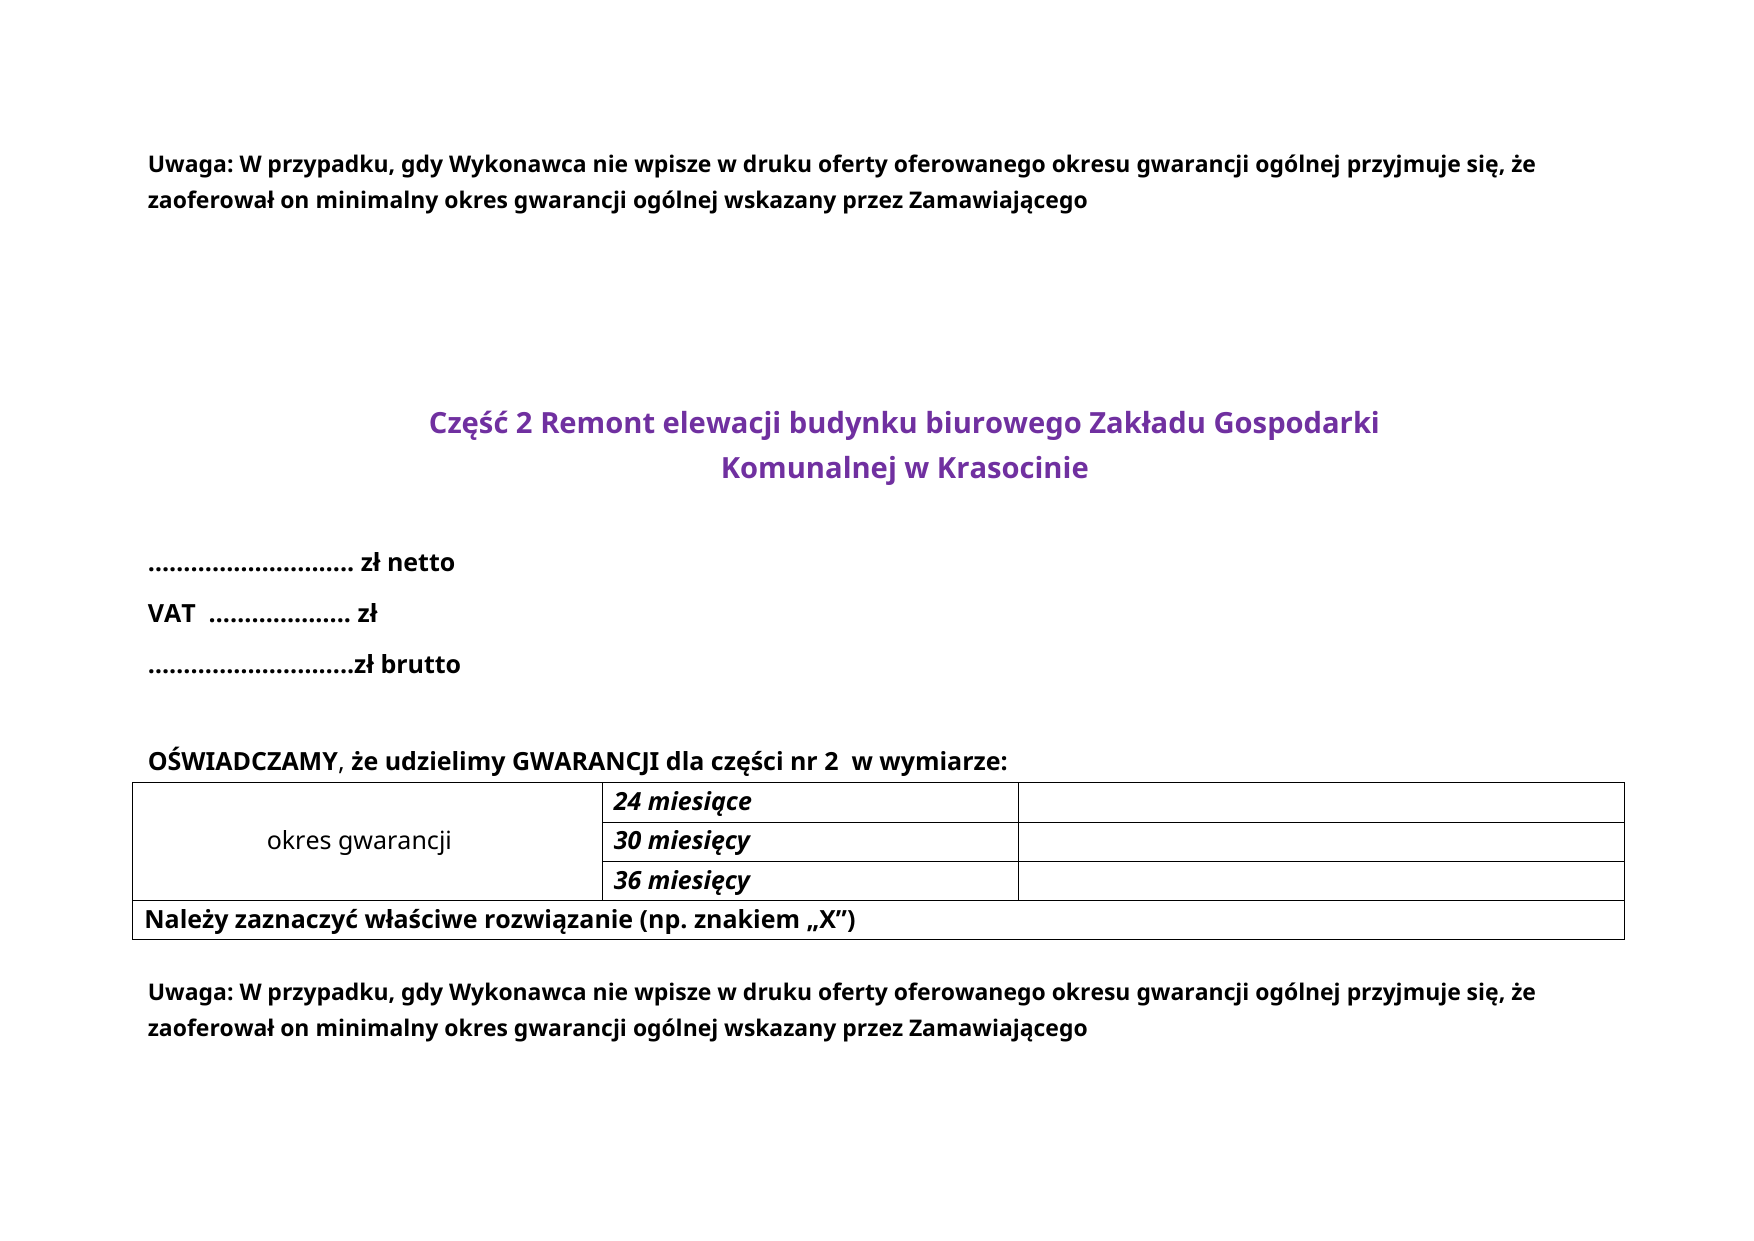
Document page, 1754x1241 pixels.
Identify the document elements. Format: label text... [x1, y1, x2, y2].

table_header okres gwarancji [133, 783, 602, 900]
table_header [1019, 783, 1624, 822]
table_cell [1019, 823, 1624, 861]
text Uwaga: W przypadku, gdy Wykonawca nie wpisze w druku oferty oferowanego okresu gwarancji ogólnej przyjmuje się, że zaoferował on minimalny okres gwarancji ogólnej wskazany przez Zamawiającego [148, 976, 1624, 1043]
table_cell 30 miesięcy [603, 823, 1018, 861]
table_cell 36 miesięcy [603, 862, 1018, 900]
list Komunalnej w Krasocinie [185, 448, 1624, 487]
table_cell Należy zaznaczyć właściwe rozwiązanie (np. znakiem „X”) [133, 901, 1624, 939]
text ………………………..zł brutto [148, 646, 1636, 681]
table_header 24 miesiące [603, 783, 1018, 822]
text Uwaga: W przypadku, gdy Wykonawca nie wpisze w druku oferty oferowanego okresu gwarancji ogólnej przyjmuje się, że zaoferował on minimalny okres gwarancji ogólnej wskazany przez Zamawiającego [148, 148, 1624, 215]
text VAT ……………….. zł [148, 595, 1636, 629]
text OŚWIADCZAMY, że udzielimy GWARANCJI dla części nr 2 w wymiarze: [148, 743, 1636, 777]
table_cell [1019, 862, 1624, 900]
list Część 2 Remont elewacji budynku biurowego Zakładu Gospodarki [185, 402, 1624, 442]
text ……………………….. zł netto [148, 544, 1636, 578]
